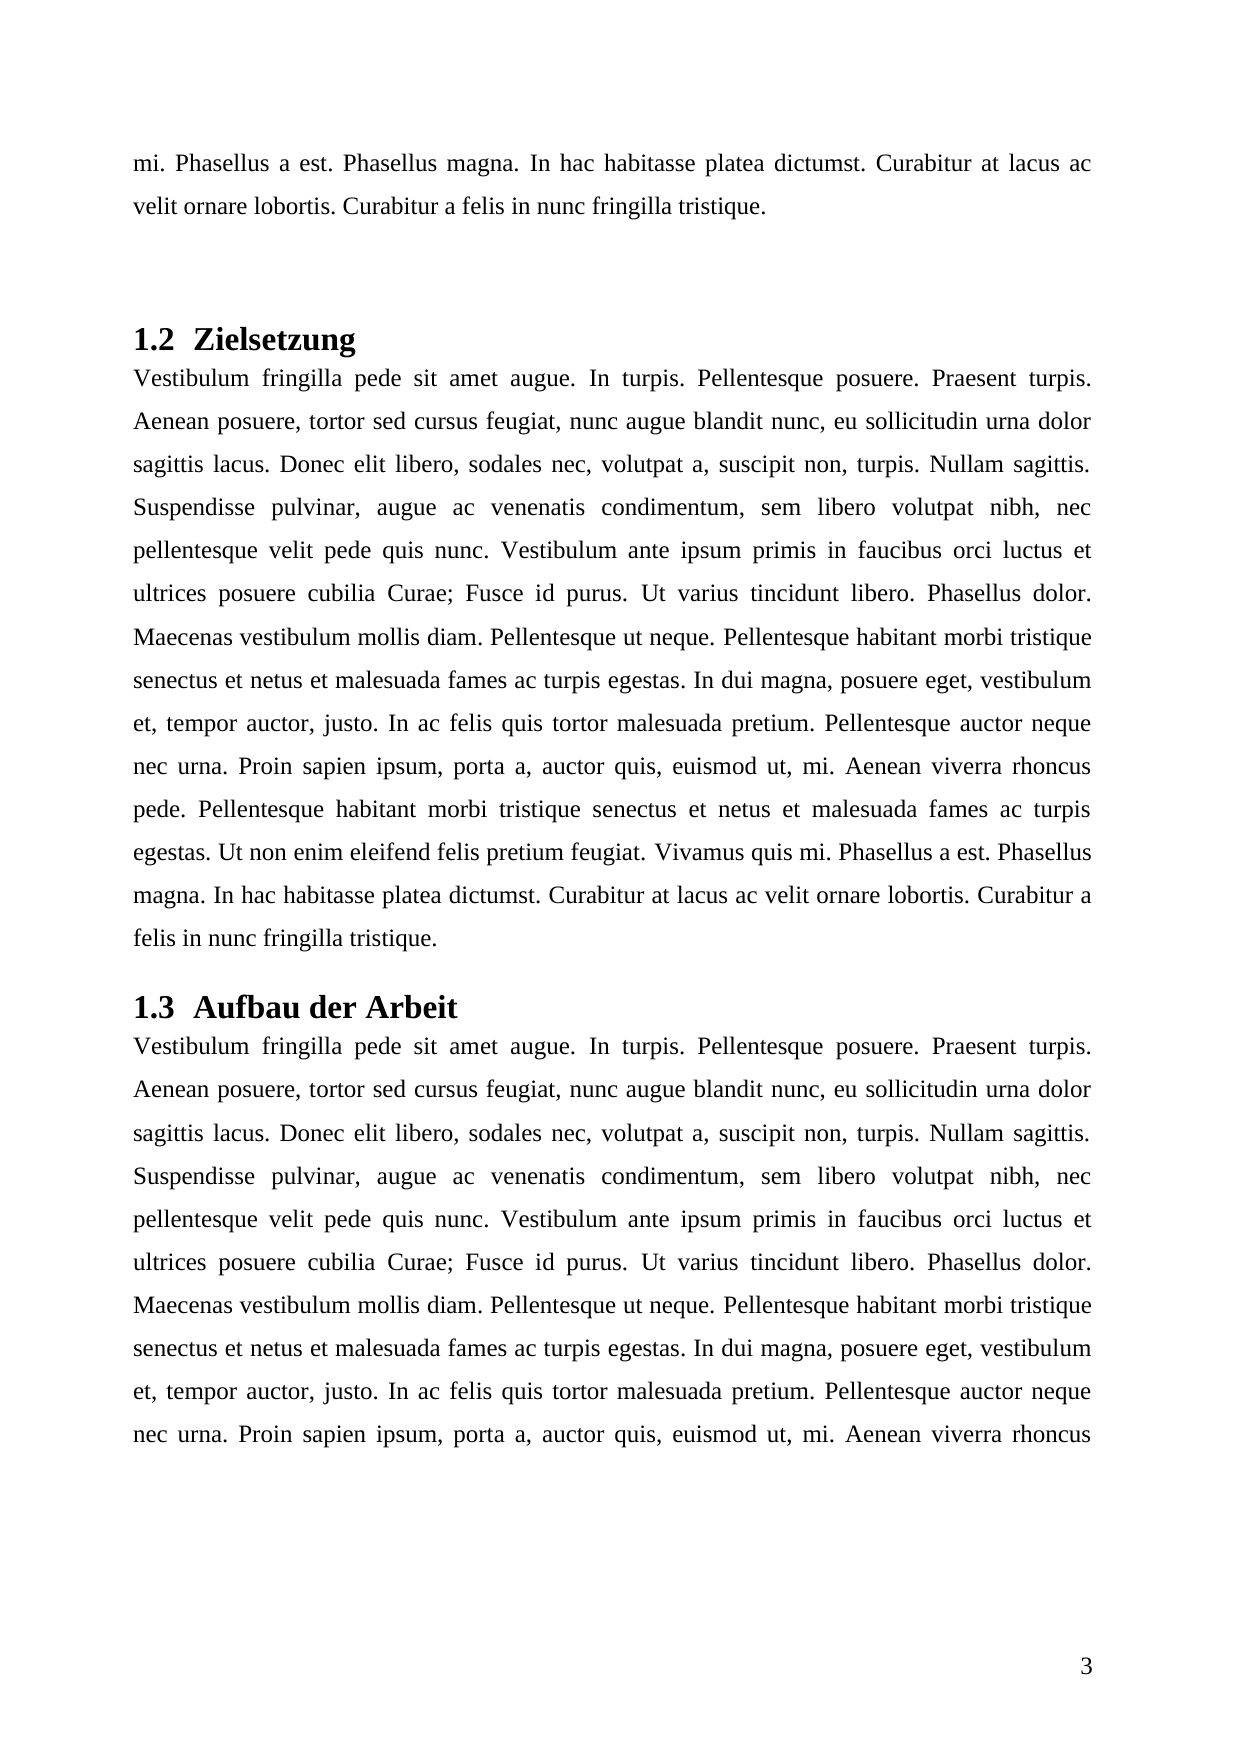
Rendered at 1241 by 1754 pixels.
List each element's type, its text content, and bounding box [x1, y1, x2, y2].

subtitle Aufbau der Arbeit [133, 987, 1092, 1026]
subtitle Zielsetzung [133, 319, 1092, 357]
